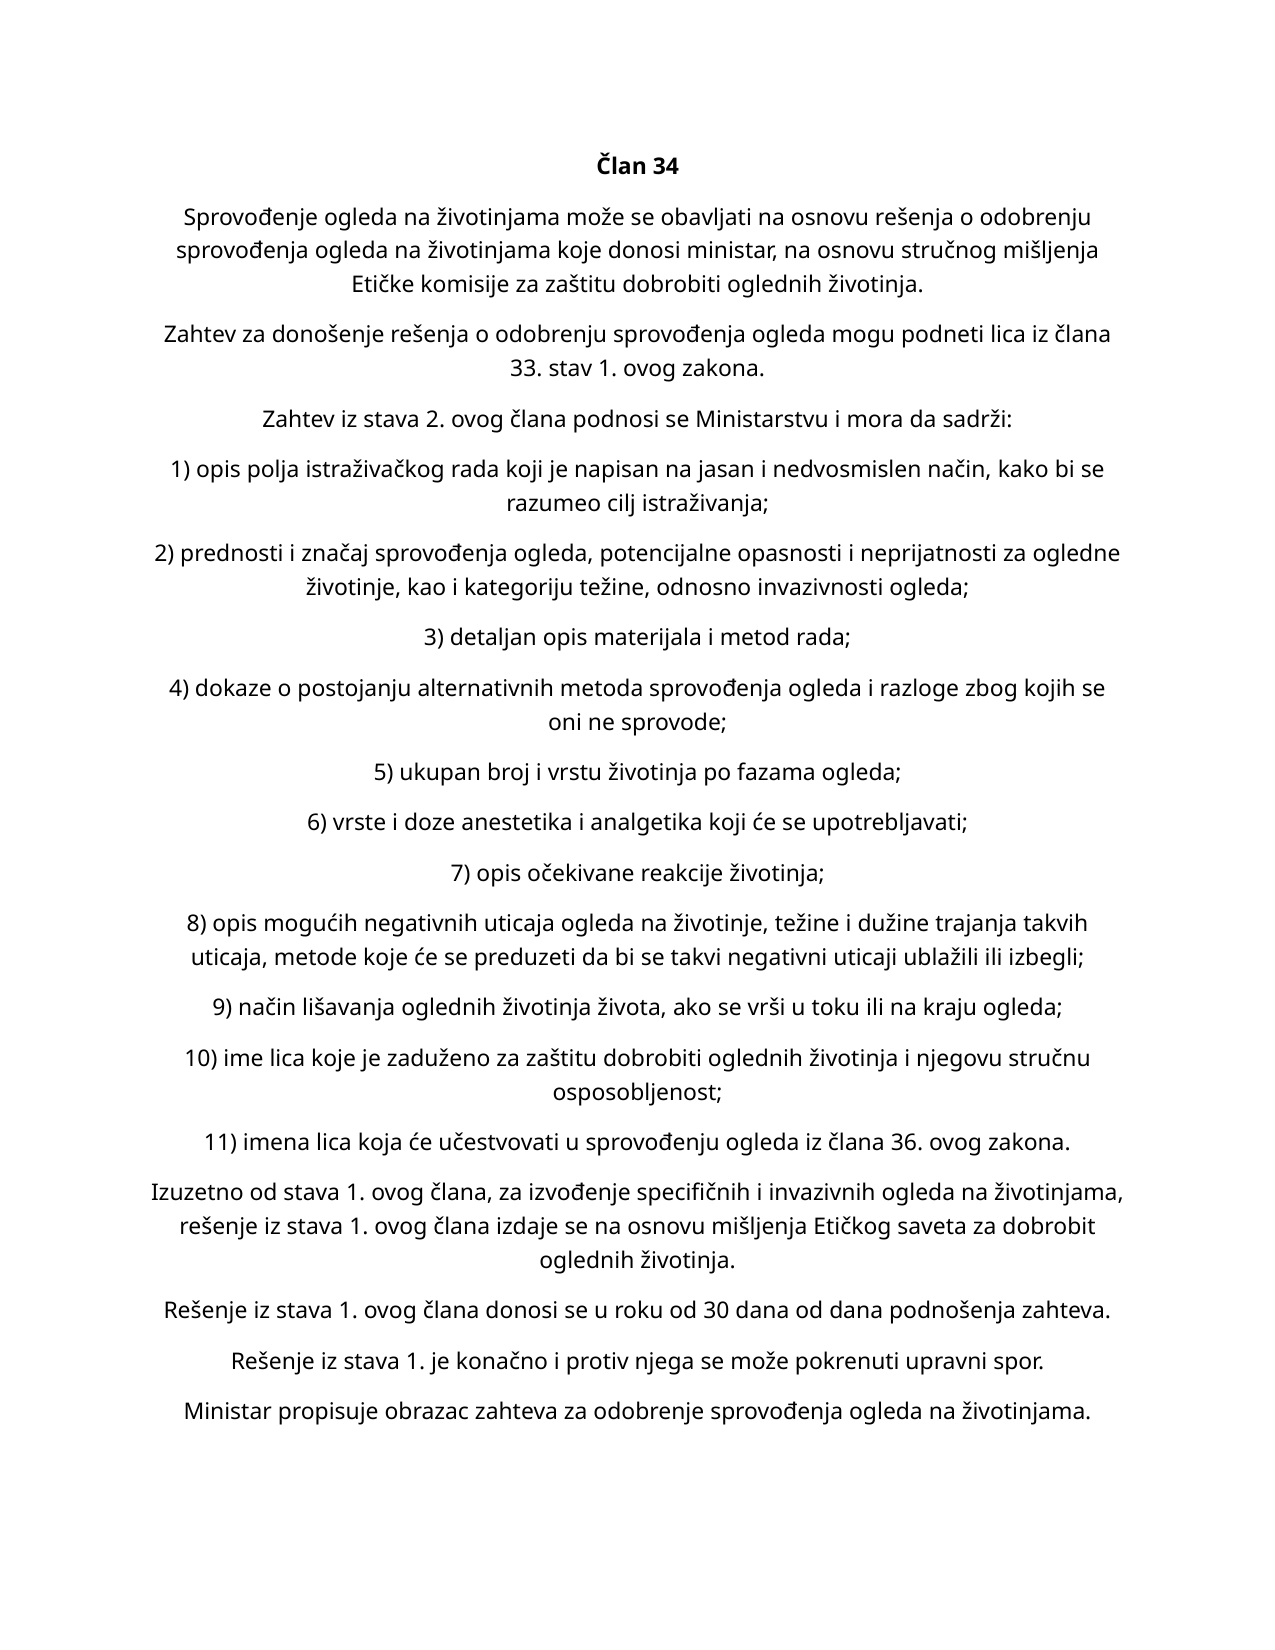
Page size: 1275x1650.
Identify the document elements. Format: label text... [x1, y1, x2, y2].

text 2) prednosti i značaj sprovođenja ogleda, potencijalne opasnosti i neprijatnosti za ogledne životinje, kao i kategoriju težine, odnosno invazivnosti ogleda; [150, 537, 1125, 602]
text Sprovođenje ogleda na životinjama može se obavljati na osnovu rešenja o odobrenju sprovođenja ogleda na životinjama koje donosi ministar, na osnovu stručnog mišljenja Etičke komisije za zaštitu dobrobiti oglednih životinja. [150, 200, 1125, 299]
text Rešenje iz stava 1. je konačno i protiv njega se može pokrenuti upravni spor. [150, 1344, 1125, 1376]
text Ministar propisuje obrazac zahteva za odobrenje sprovođenja ogleda na životinjama. [150, 1395, 1125, 1426]
text Zahtev za donošenje rešenja o odobrenju sprovođenja ogleda mogu podneti lica iz člana 33. stav 1. ovog zakona. [150, 318, 1125, 383]
text Izuzetno od stava 1. ovog člana, za izvođenje specifičnih i invazivnih ogleda na životinjama, rešenje iz stava 1. ovog člana izdaje se na osnovu mišljenja Etičkog saveta za dobrobit oglednih životinja. [150, 1176, 1125, 1275]
text Član 34 [150, 150, 1125, 181]
text 4) dokaze o postojanju alternativnih metoda sprovođenja ogleda i razloge zbog kojih se oni ne sprovode; [150, 672, 1125, 737]
text 11) imena lica koja će učestvovati u sprovođenju ogleda iz člana 36. ovog zakona. [150, 1126, 1125, 1157]
text 3) detaljan opis materijala i metod rada; [150, 621, 1125, 652]
text Rešenje iz stava 1. ovog člana donosi se u roku od 30 dana od dana podnošenja zahteva. [150, 1294, 1125, 1325]
text 9) način lišavanja oglednih životinja života, ako se vrši u toku ili na kraju ogleda; [150, 991, 1125, 1022]
text 10) ime lica koje je zaduženo za zaštitu dobrobiti oglednih životinja i njegovu stručnu osposobljenost; [150, 1042, 1125, 1107]
text 5) ukupan broj i vrstu životinja po fazama ogleda; [150, 756, 1125, 787]
text 6) vrste i doze anestetika i analgetika koji će se upotrebljavati; [150, 806, 1125, 837]
text 1) opis polja istraživačkog rada koji je napisan na jasan i nedvosmislen način, kako bi se razumeo cilj istraživanja; [150, 453, 1125, 518]
text 8) opis mogućih negativnih uticaja ogleda na životinje, težine i dužine trajanja takvih uticaja, metode koje će se preduzeti da bi se takvi negativni uticaji ublažili ili izbegli; [150, 907, 1125, 972]
text 7) opis očekivane reakcije životinja; [150, 857, 1125, 888]
text Zahtev iz stava 2. ovog člana podnosi se Ministarstvu i mora da sadrži: [150, 402, 1125, 434]
